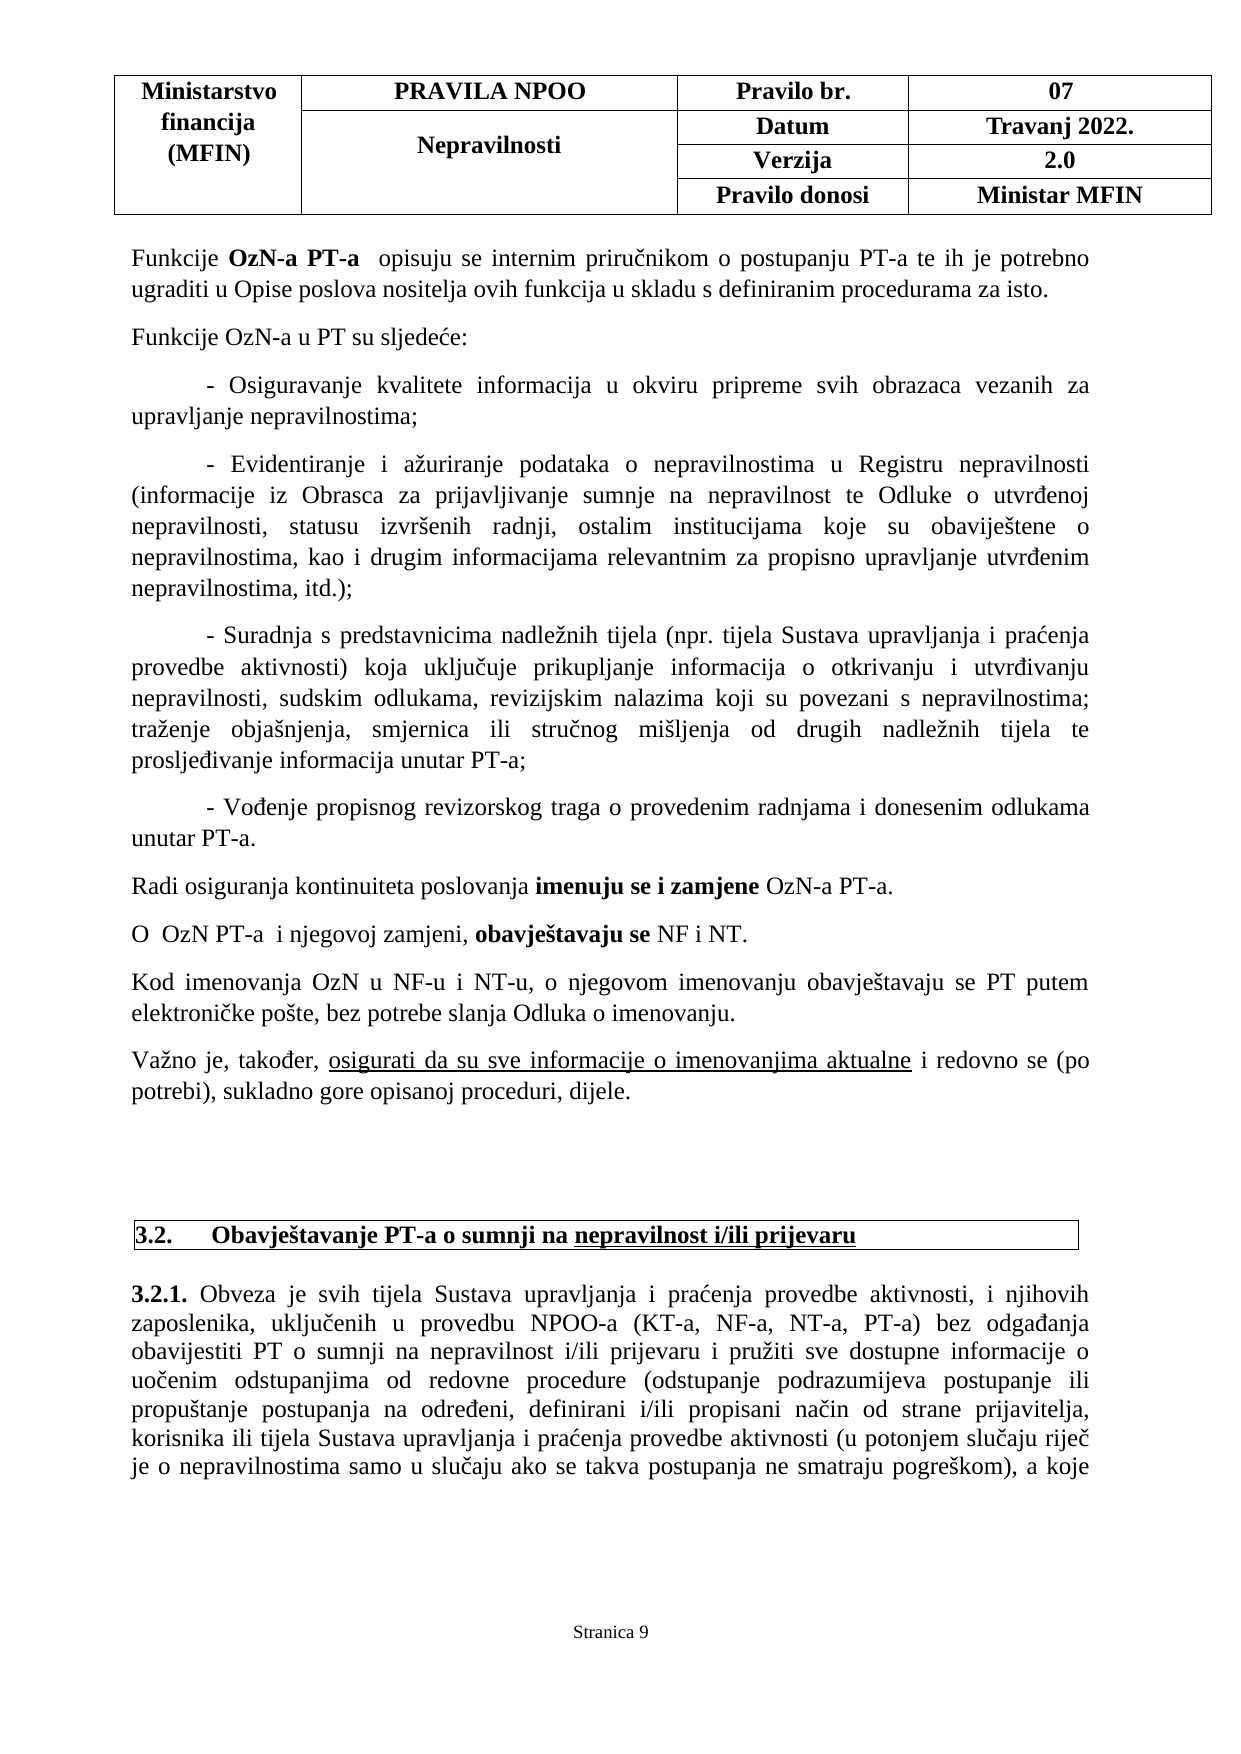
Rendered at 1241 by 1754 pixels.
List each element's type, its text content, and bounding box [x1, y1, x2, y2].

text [131, 1279, 1090, 1480]
text Funkcije OzN-a PT-a opisuju se internim priručnikom o postupanju PT-a te ih je potrebno ugraditi u Opise poslova nositelja ovih funkcija u skladu s definiranim procedurama za isto. [131, 243, 1090, 303]
list Obavještavanje PT-a o sumnji na nepravilnost i/ili prijevaru [135, 1221, 1078, 1249]
text - Evidentiranje i ažuriranje podataka o nepravilnostima u Registru nepravilnosti (informacije iz Obrasca za prijavljivanje sumnje na nepravilnost te Odluke o utvrđenoj nepravilnosti, statusu izvršenih radnji, ostalim institucijama koje su obaviještene o nepravilnostima, kao i drugim informacijama relevantnim za propisno upravljanje utvrđenim nepravilnostima, itd.); [131, 449, 1090, 602]
text - Vođenje propisnog revizorskog traga o provedenim radnjama i donesenim odlukama unutar PT-a. [131, 792, 1090, 852]
text O OzN PT-a i njegovoj zamjeni, obavještavaju se NF i NT. [131, 919, 1090, 948]
text - Osiguravanje kvalitete informacija u okviru pripreme svih obrazaca vezanih za upravljanje nepravilnostima; [131, 370, 1090, 430]
text Radi osiguranja kontinuiteta poslovanja imenuju se i zamjene OzN-a PT-a. [131, 871, 1090, 900]
text Važno je, također, osigurati da su sve informacije o imenovanjima aktualne i redovno se (po potrebi), sukladno gore opisanoj proceduri, dijele. [131, 1045, 1090, 1105]
text Kod imenovanja OzN u NF-u i NT-u, o njegovom imenovanju obavještavaju se PT putem elektroničke pošte, bez potrebe slanja Odluka o imenovanju. [131, 967, 1090, 1026]
text Funkcije OzN-a u PT su sljedeće: [131, 322, 1090, 351]
text - Suradnja s predstavnicima nadležnih tijela (npr. tijela Sustava upravljanja i praćenja provedbe aktivnosti) koja uključuje prikupljanje informacija o otkrivanju i utvrđivanju nepravilnosti, sudskim odlukama, revizijskim nalazima koji su povezani s nepravilnostima; traženje objašnjenja, smjernica ili stručnog mišljenja od drugih nadležnih tijela te prosljeđivanje informacija unutar PT-a; [131, 621, 1090, 773]
